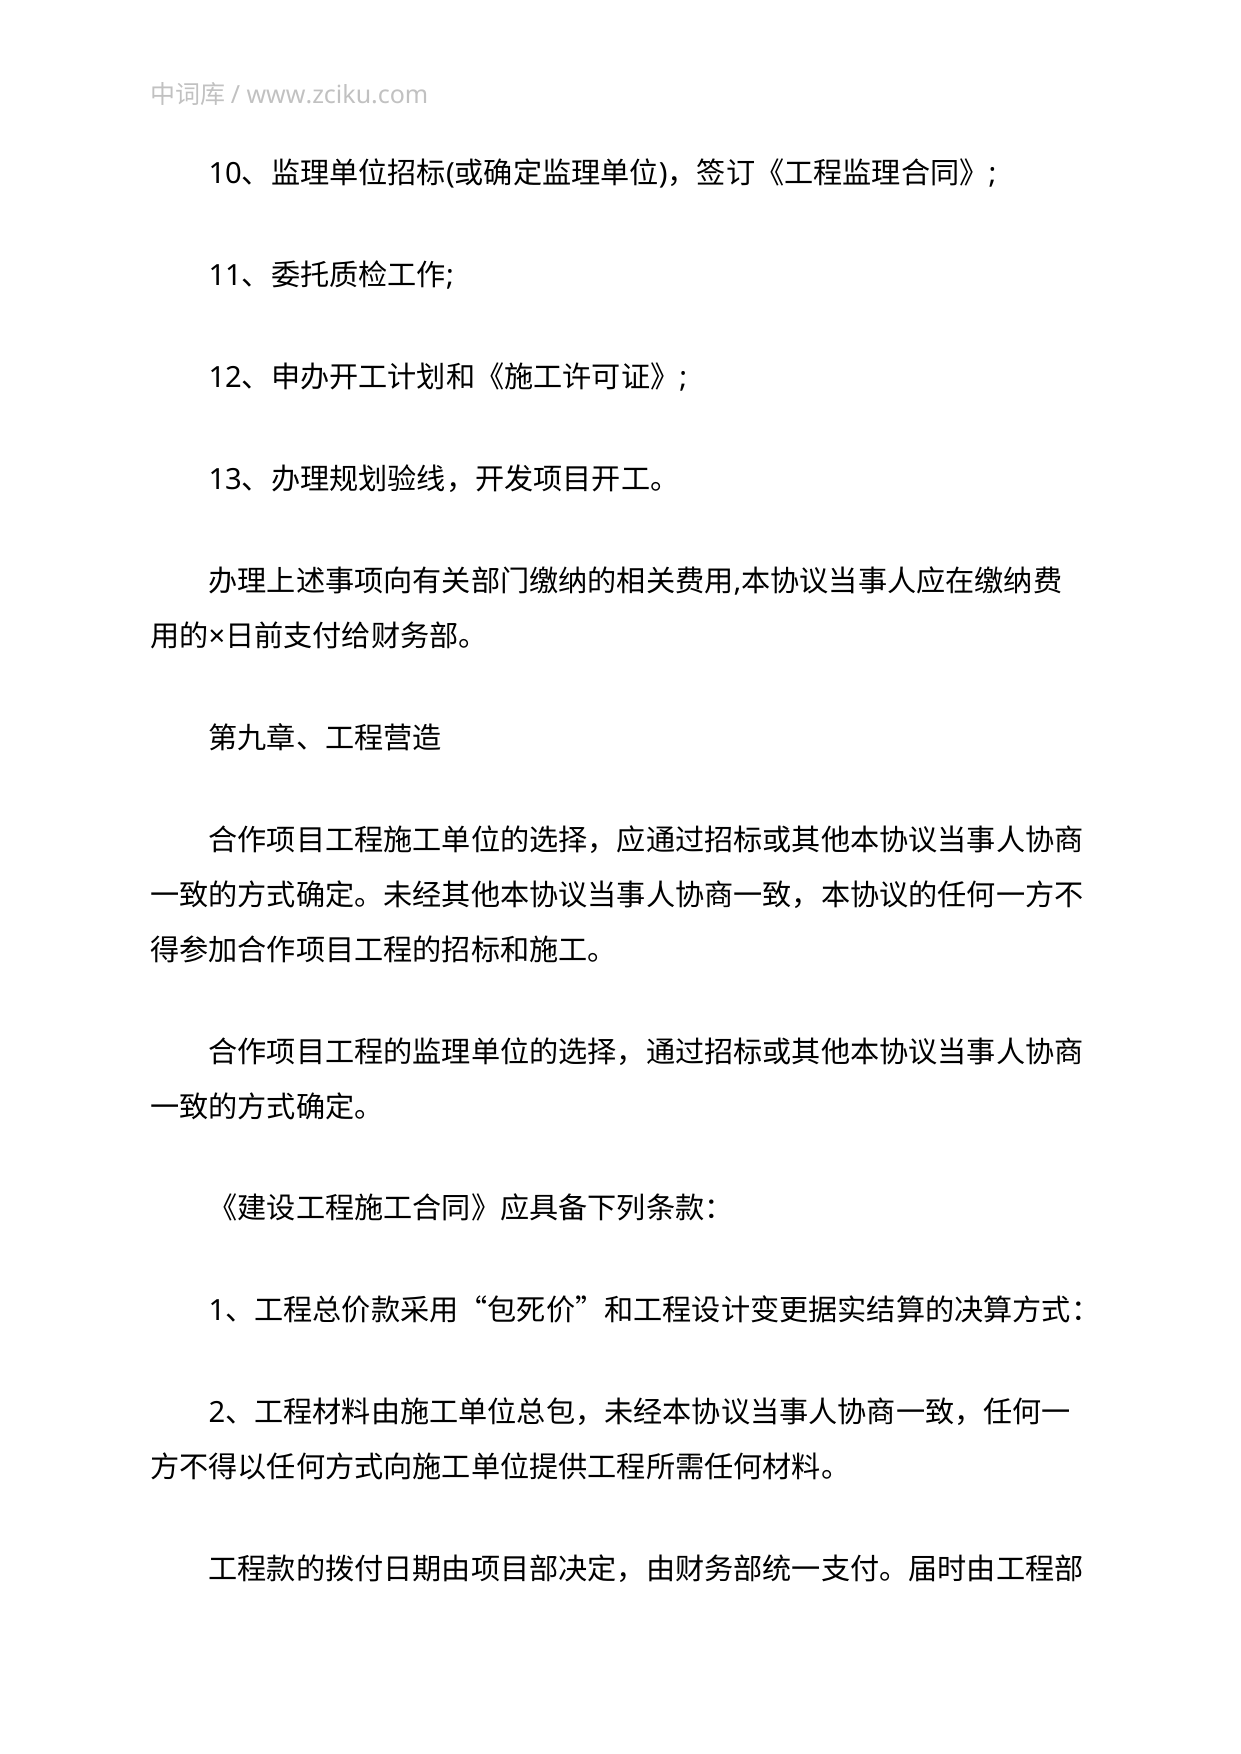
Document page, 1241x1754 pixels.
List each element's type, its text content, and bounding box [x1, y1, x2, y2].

text 合作项目工程的监理单位的选择，通过招标或其他本协议当事人协商一致的方式确定。 [150, 1028, 1090, 1125]
text 1、工程总价款采用“包死价”和工程设计变更据实结算的决算方式： [150, 1287, 1090, 1329]
text 11、委托质检工作; [150, 252, 1090, 294]
text 第九章、工程营造 [150, 715, 1090, 757]
text 2、工程材料由施工单位总包，未经本协议当事人协商一致，任何一方不得以任何方式向施工单位提供工程所需任何材料。 [150, 1389, 1090, 1486]
text 10、监理单位招标(或确定监理单位)，签订《工程监理合同》; [150, 150, 1090, 192]
text 13、办理规划验线，开发项目开工。 [150, 456, 1090, 498]
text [150, 1545, 1090, 1588]
text 办理上述事项向有关部门缴纳的相关费用,本协议当事人应在缴纳费用的×日前支付给财务部。 [150, 558, 1090, 655]
text 12、申办开工计划和《施工许可证》; [150, 354, 1090, 396]
text 合作项目工程施工单位的选择，应通过招标或其他本协议当事人协商一致的方式确定。未经其他本协议当事人协商一致，本协议的任何一方不得参加合作项目工程的招标和施工。 [150, 817, 1090, 969]
text 《建设工程施工合同》应具备下列条款： [150, 1185, 1090, 1227]
